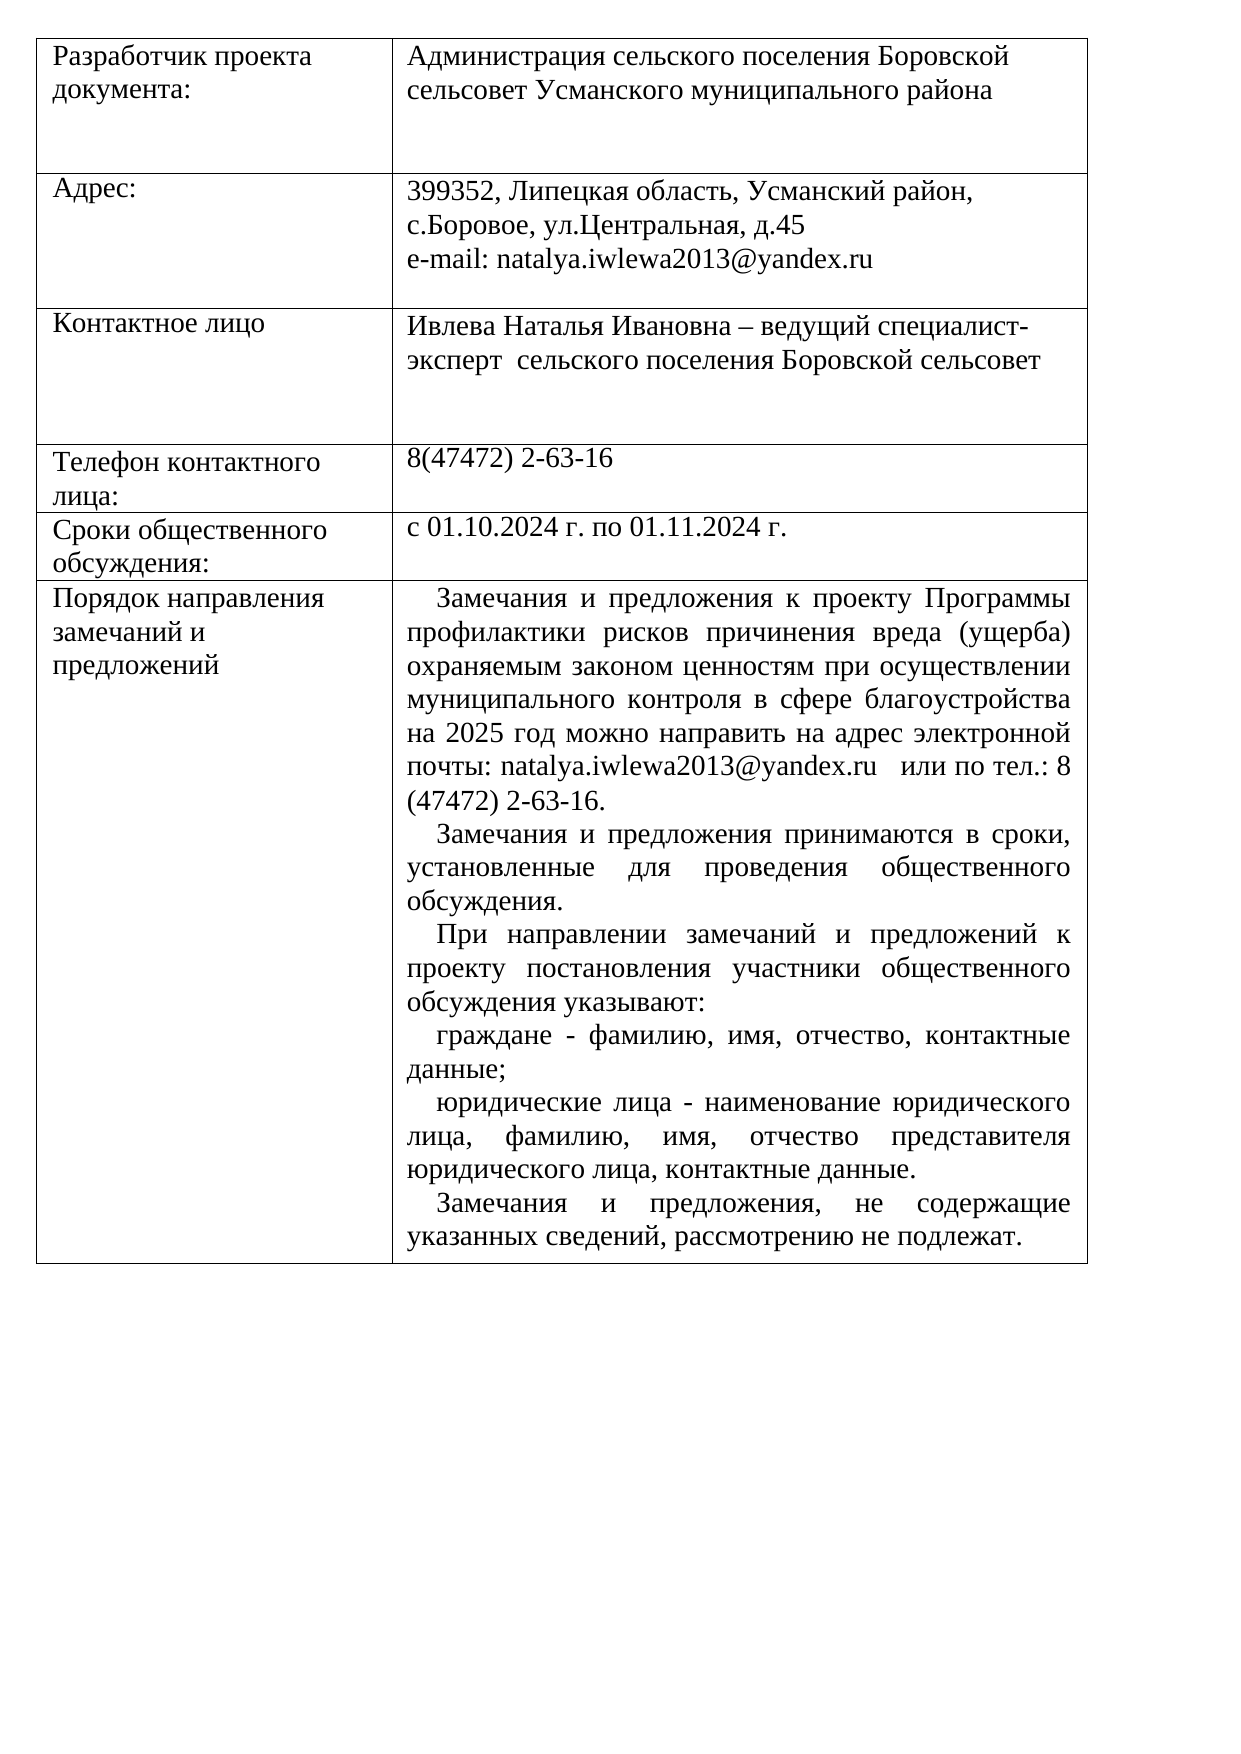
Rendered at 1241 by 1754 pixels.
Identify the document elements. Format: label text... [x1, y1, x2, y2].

table_cell с 01.10.2024 г. по 01.11.2024 г. [393, 513, 1087, 579]
table_cell 8(47472) 2-63-16 [393, 445, 1087, 512]
table_header Разработчик проекта документа: [37, 39, 392, 173]
table_cell Порядок направления замечаний и предложений [37, 581, 392, 1263]
table_cell Замечания и предложения к проекту Программы профилактики рисков причинения вреда (ущерба) охраняемым законом ценностям при осуществлении муниципального контроля в сфере благоустройства на 2025 год можно направить на адрес электронной почты: natalya.iwlewa2013@yandex.ru или по тел.: 8 (47472) 2-63-16. Замечания и предложения принимаются в сроки, установленные для проведения общественного обсуждения. При направлении замечаний и предложений к проекту постановления участники общественного обсуждения указывают: граждане - фамилию, имя, отчество, контактные данные; юридические лица - наименование юридического лица, фамилию, имя, отчество представителя юридического лица, контактные данные. Замечания и предложения, не содержащие указанных сведений, рассмотрению не подлежат. [393, 581, 1087, 1263]
table_cell 399352, Липецкая область, Усманский район, с.Боровое, ул.Центральная, д.45 e-mail: natalya.iwlewa2013@yandex.ru [393, 174, 1087, 308]
table_cell Адрес: [37, 174, 392, 308]
table_cell Ивлева Наталья Ивановна – ведущий специалист-эксперт сельского поселения Боровской сельсовет [393, 309, 1087, 443]
table_header Администрация сельского поселения Боровской сельсовет Усманского муниципального района [393, 39, 1087, 173]
table_cell Телефон контактного лица: [37, 445, 392, 512]
table_cell Контактное лицо [37, 309, 392, 443]
table_cell Сроки общественного обсуждения: [37, 513, 392, 579]
